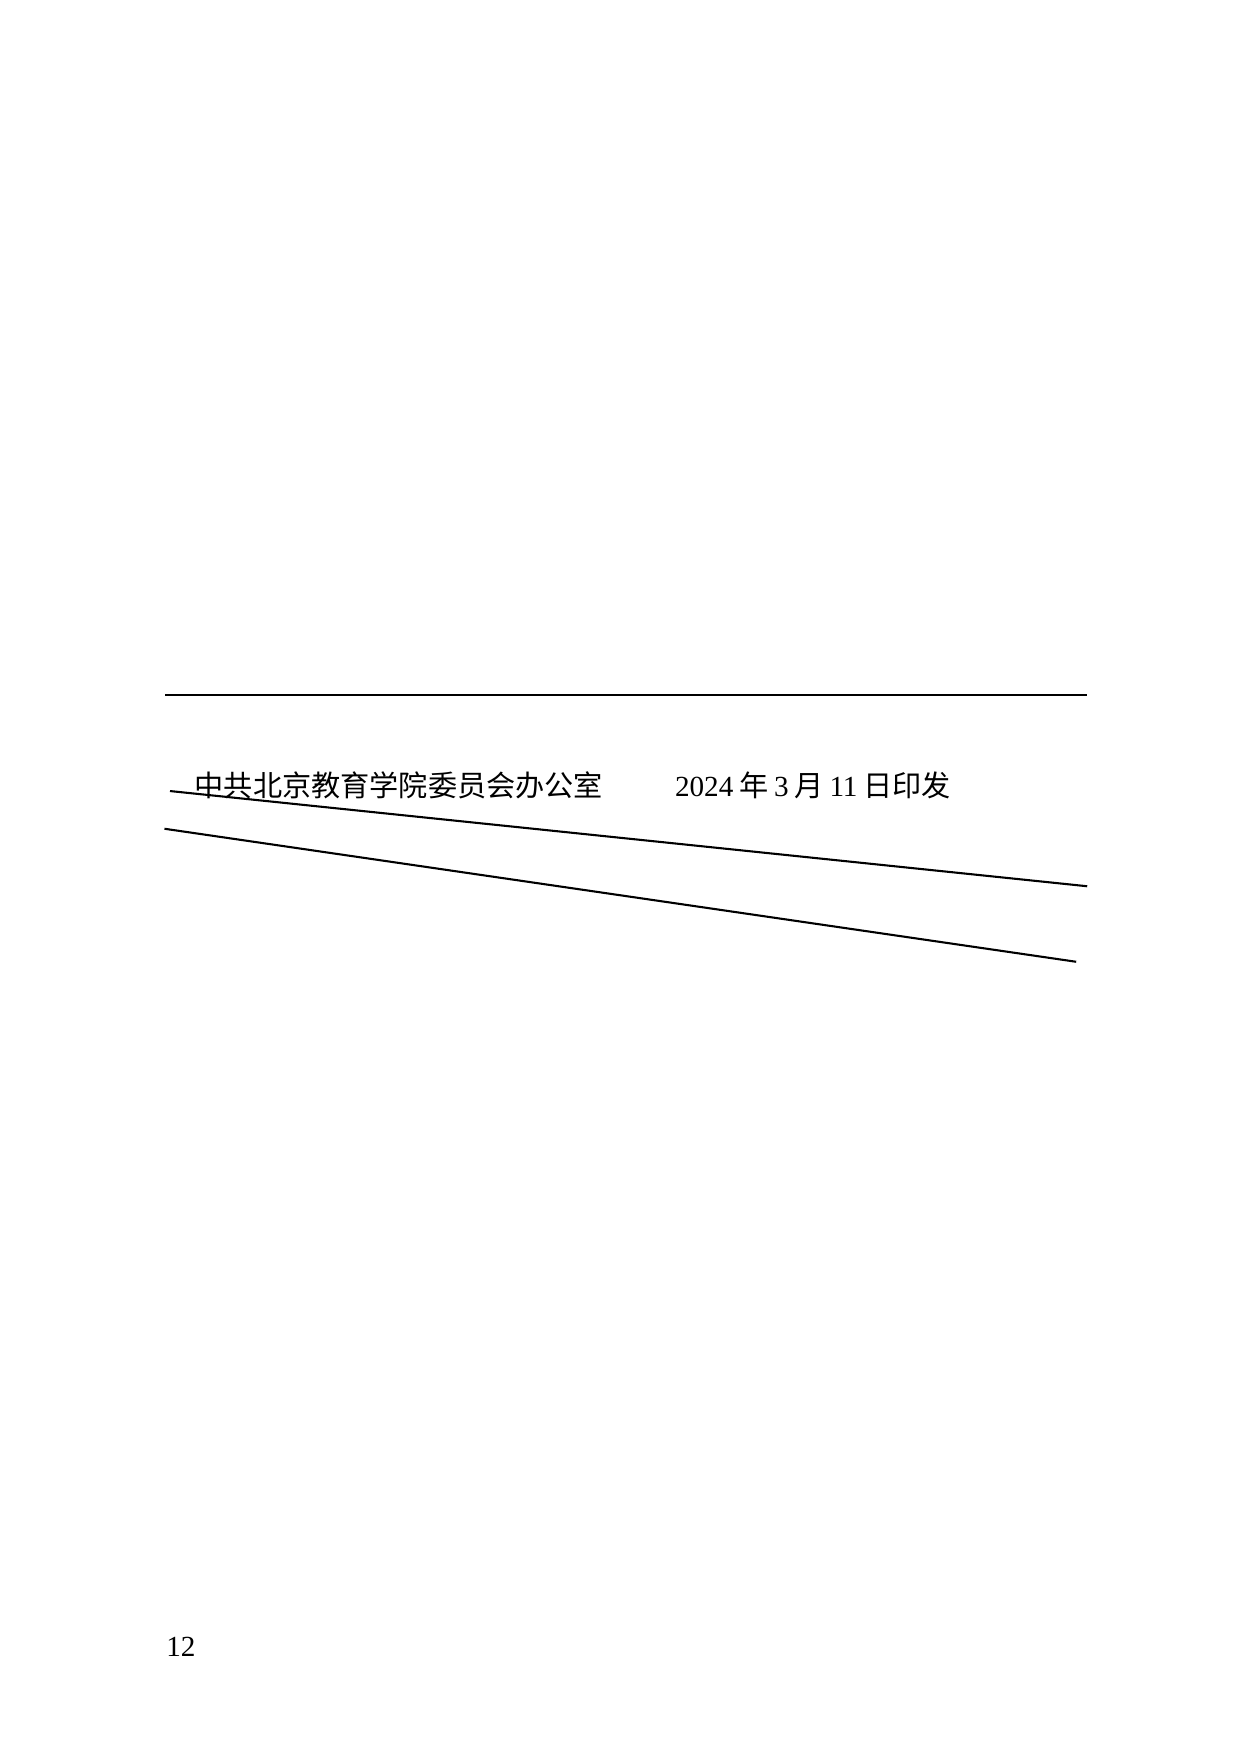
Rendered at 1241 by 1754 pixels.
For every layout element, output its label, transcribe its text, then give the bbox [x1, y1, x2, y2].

text 中共北京教育学院委员会办公室 2024年3月11日印发 [165, 750, 1087, 817]
